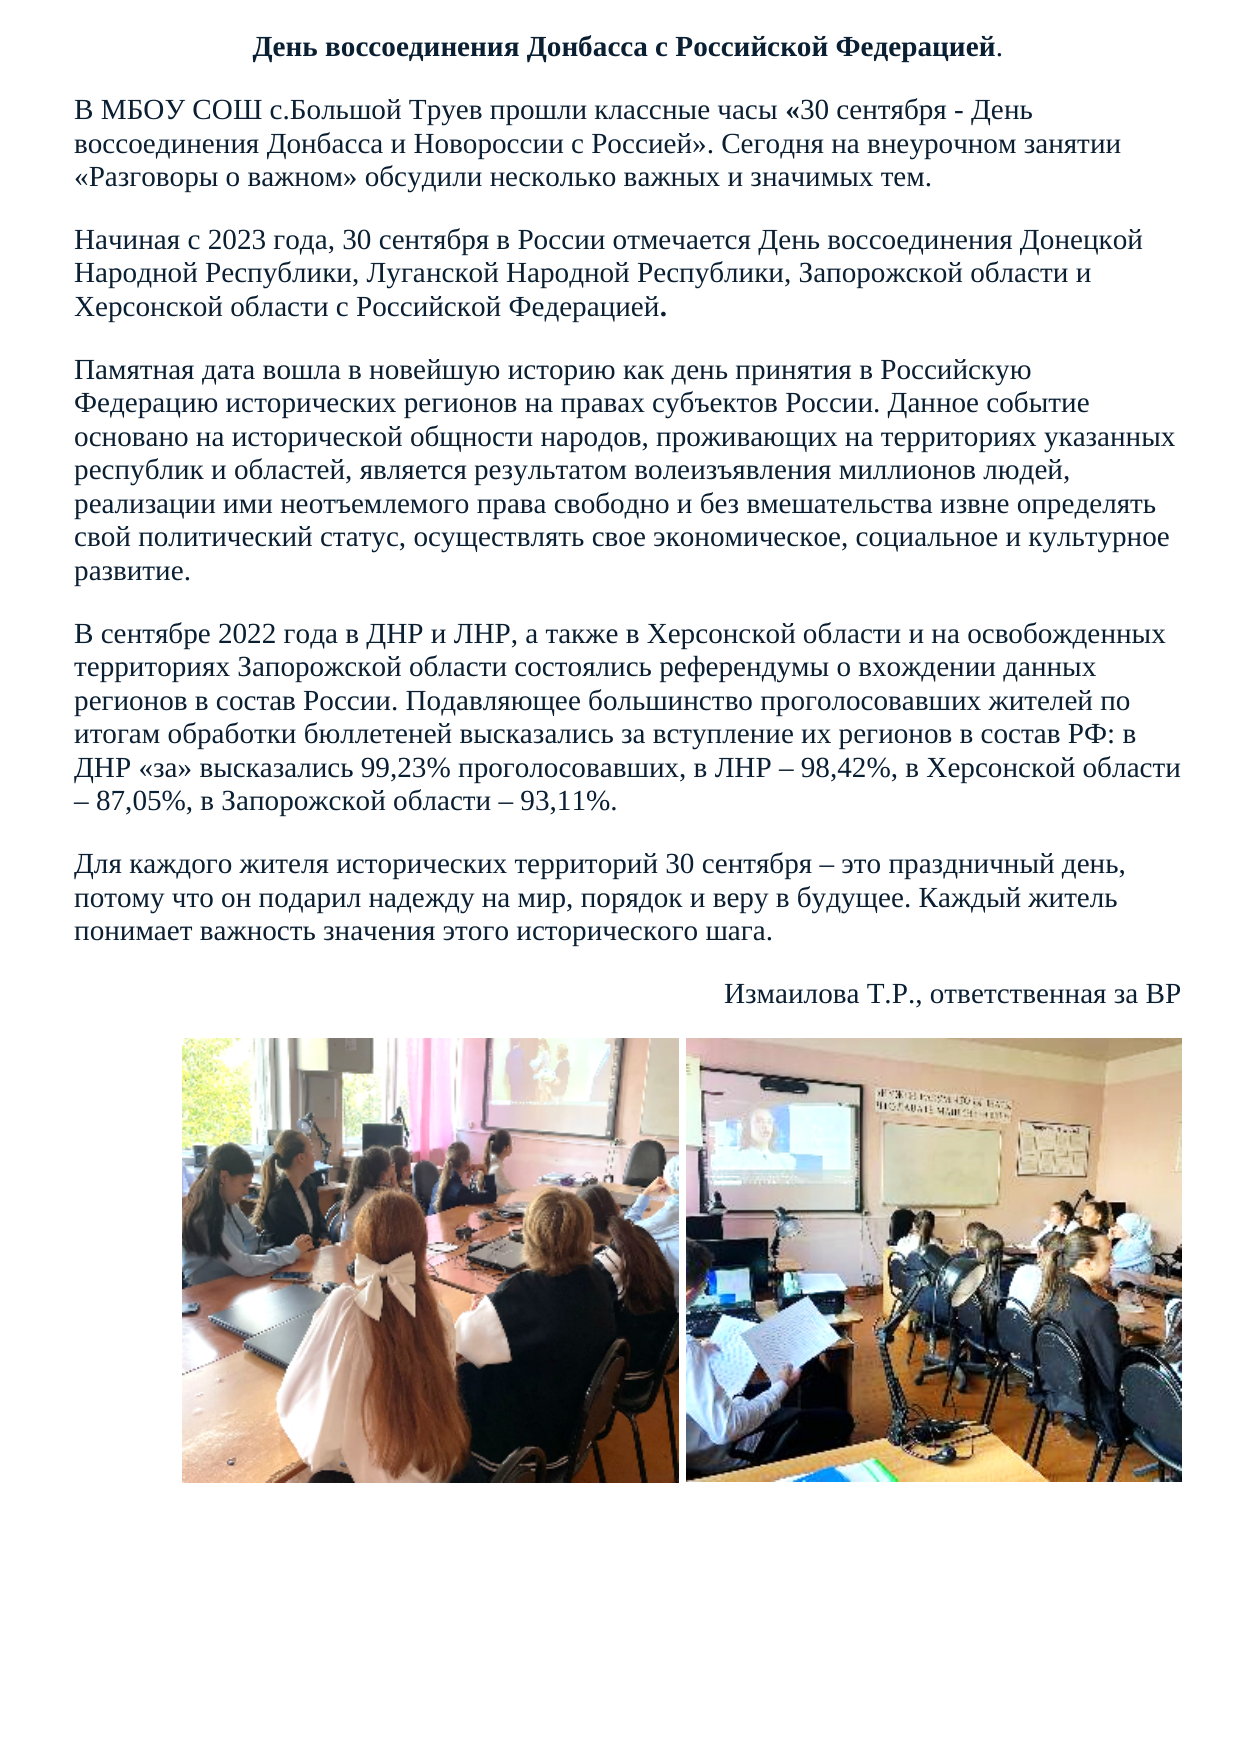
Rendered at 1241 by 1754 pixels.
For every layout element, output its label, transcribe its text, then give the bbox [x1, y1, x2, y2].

text В сентябре 2022 года в ДНР и ЛНР, а также в Херсонской области и на освобожденных территориях Запорожской области состоялись референдумы о вхождении данных регионов в состав России. Подавляющее большинство проголосовавших жителей по итогам обработки бюллетеней высказались за вступление их регионов в состав РФ: в ДНР «за» высказались 99,23% проголосовавших, в ЛНР – 98,42%, в Херсонской области – 87,05%, в Запорожской области – 93,11%. [74, 616, 1181, 817]
text Для каждого жителя исторических территорий 30 сентября – это праздничный день, потому что он подарил надежду на мир, порядок и веру в будущее. Каждый житель понимает важность значения этого исторического шага. [74, 846, 1181, 947]
text В МБОУ СОШ с.Большой Труев прошли классные часы «30 сентября - День воссоединения Донбасса и Новороссии с Россией». Сегодня на внеурочном занятии «Разговоры о важном» обсудили несколько важных и значимых тем. [74, 92, 1181, 193]
text День воссоединения Донбасса с Российской Федерацией. [74, 29, 1181, 63]
picture [686, 1038, 1182, 1482]
text Начиная с 2023 года, 30 сентября в России отмечается День воссоединения Донецкой Народной Республики, Луганской Народной Республики, Запорожской области и Херсонской области с Российской Федерацией. [74, 222, 1181, 323]
text Памятная дата вошла в новейшую историю как день принятия в Российскую Федерацию исторических регионов на правах субъектов России. Данное событие основано на исторической общности народов, проживающих на территориях указанных республик и областей, является результатом волеизъявления миллионов людей, реализации ими неотъемлемого права свободно и без вмешательства извне определять свой политический статус, осуществлять свое экономическое, социальное и культурное развитие. [74, 352, 1181, 587]
picture [182, 1038, 679, 1483]
text Измаилова Т.Р., ответственная за ВР [74, 976, 1181, 1009]
